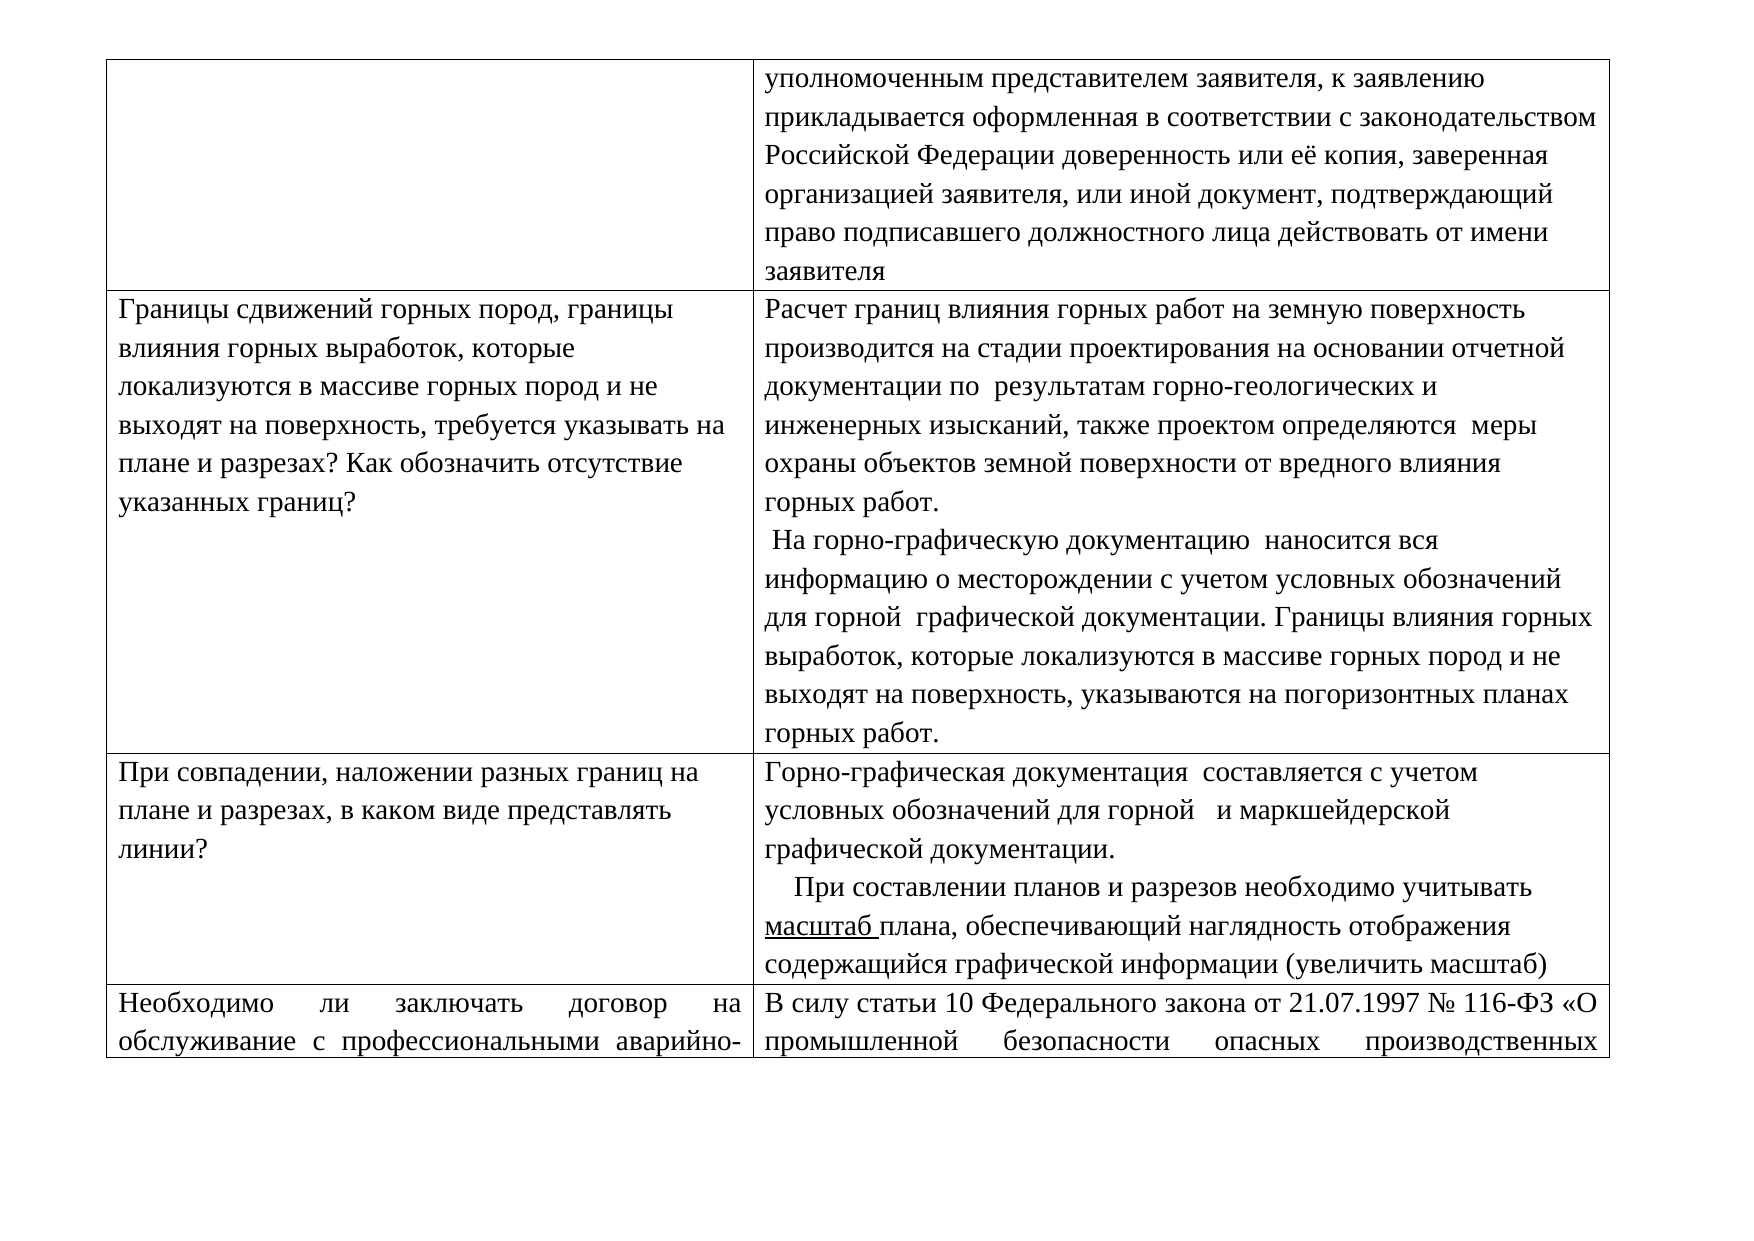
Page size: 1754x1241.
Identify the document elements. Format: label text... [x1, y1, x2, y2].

table_cell При совпадении, наложении разных границ на плане и разрезах, в каком виде представлять линии? [107, 754, 753, 984]
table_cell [754, 60, 1609, 290]
table_cell Расчет границ влияния горных работ на земную поверхность производится на стадии проектирования на основании отчетной документации по результатам горно-геологических и инженерных изысканий, также проектом определяются меры охраны объектов земной поверхности от вредного влияния горных работ. На горно-графическую документацию наносится вся информацию о месторождении с учетом условных обозначений для горной графической документации. Границы влияния горных выработок, которые локализуются в массиве горных пород и не выходят на поверхность, указываются на погоризонтных планах горных работ. [754, 291, 1609, 753]
table_cell Горно-графическая документация составляется с учетом условных обозначений для горной и маркшейдерской графической документации. При составлении планов и разрезов необходимо учитывать масштаб плана, обеспечивающий наглядность отображения содержащийся графической информации (увеличить масштаб) [754, 754, 1609, 984]
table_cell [107, 60, 753, 290]
table_cell Границы сдвижений горных пород, границы влияния горных выработок, которые локализуются в массиве горных пород и не выходят на поверхность, требуется указывать на плане и разрезах? Как обозначить отсутствие указанных границ? [107, 291, 753, 753]
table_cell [107, 985, 753, 1057]
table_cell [754, 985, 1609, 1057]
